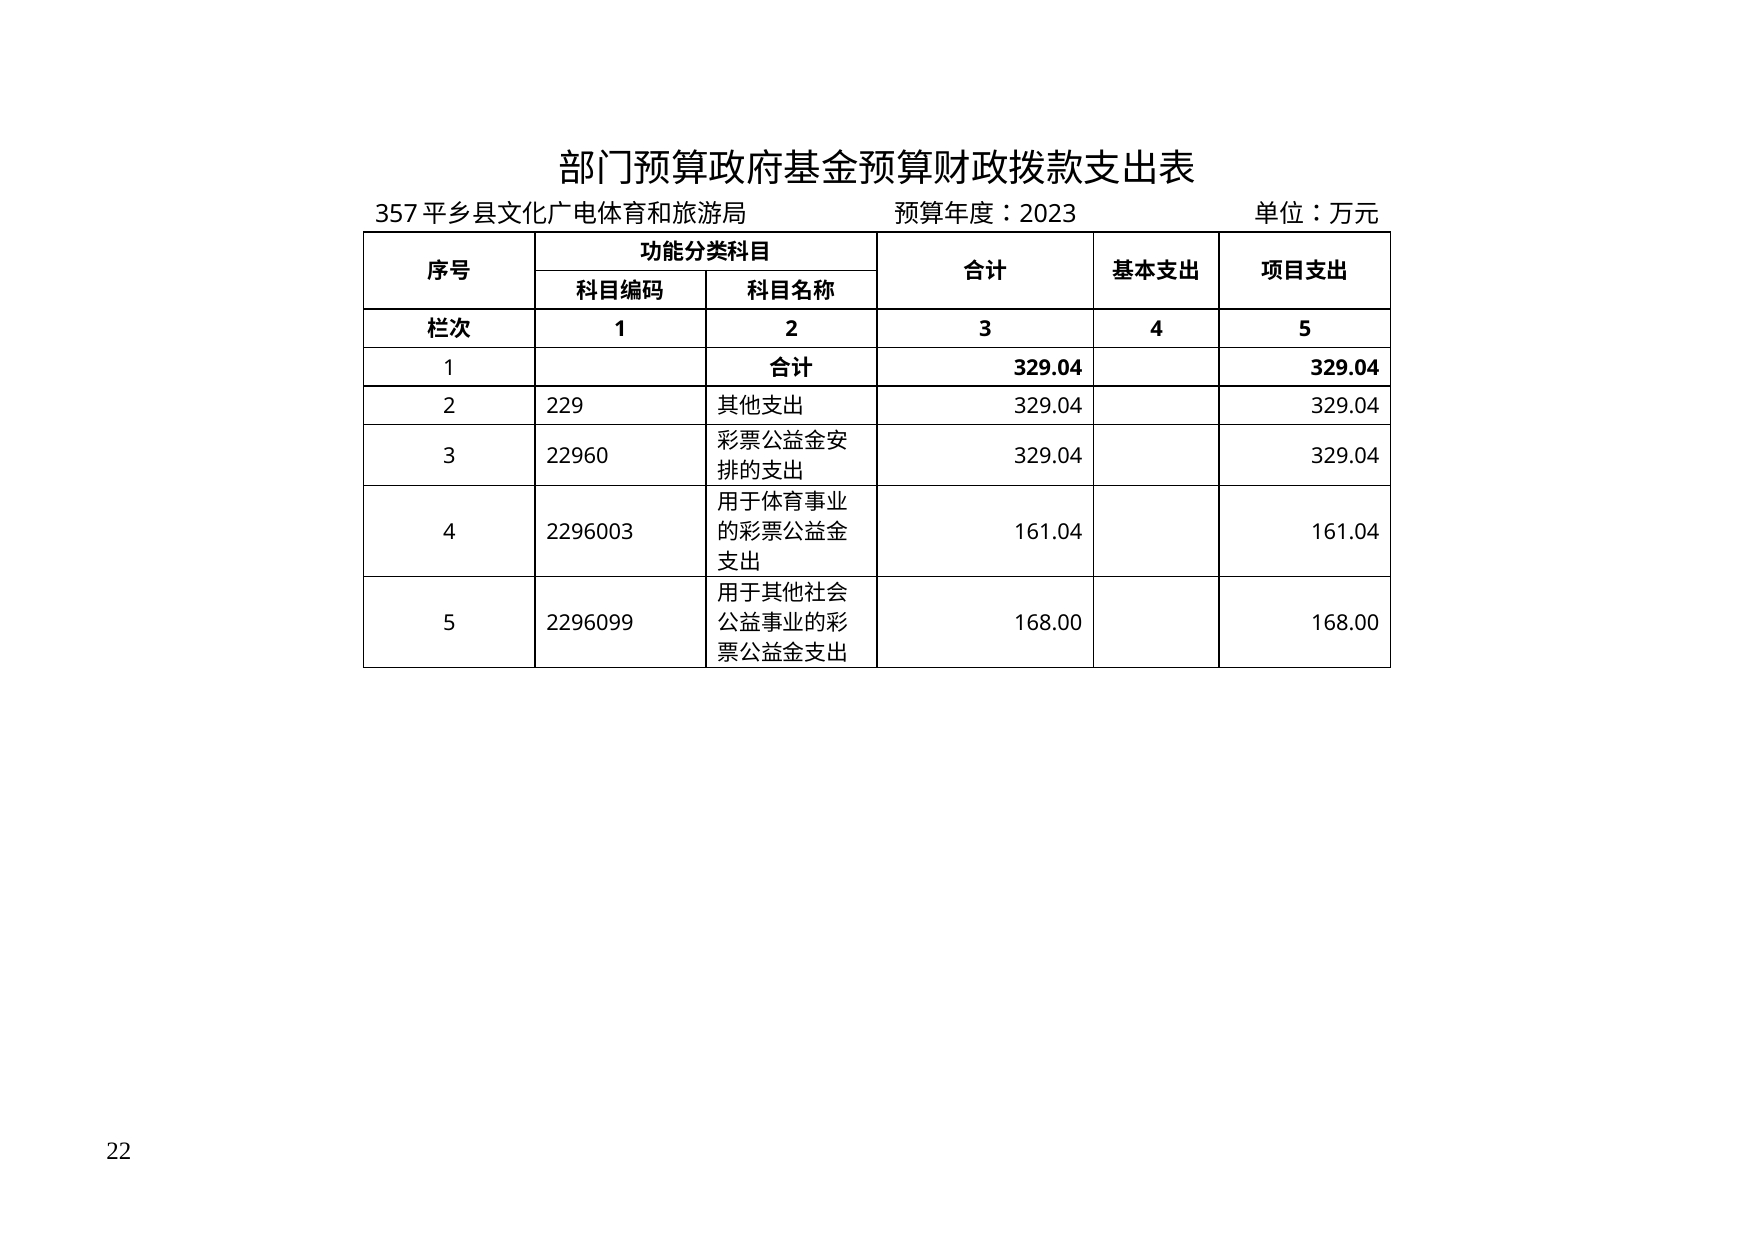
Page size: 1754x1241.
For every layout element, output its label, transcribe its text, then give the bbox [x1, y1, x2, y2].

table_cell 项目支出 [1220, 233, 1390, 308]
table_cell 3 [364, 425, 534, 484]
table_header 预算年度：2023 [878, 195, 1093, 231]
table_cell 序号 [364, 233, 534, 308]
table_cell 3 [878, 310, 1093, 347]
table_cell 329.04 [1220, 387, 1390, 423]
table_cell 1 [364, 348, 534, 385]
table_cell 基本支出 [1094, 233, 1218, 308]
table_cell 用于其他社会公益事业的彩票公益金支出 [707, 577, 876, 666]
table_cell 1 [536, 310, 705, 347]
text 部门预算政府基金预算财政拨款支出表 [106, 142, 1648, 193]
table_cell 合计 [707, 348, 876, 385]
table_cell 合计 [878, 233, 1093, 308]
table_cell 2 [707, 310, 876, 347]
table_cell [1094, 577, 1218, 666]
table_cell 用于体育事业的彩票公益金支出 [707, 486, 876, 576]
table_cell [1094, 486, 1218, 576]
table_cell 168.00 [1220, 577, 1390, 666]
table_cell [1094, 387, 1218, 423]
table_cell 4 [364, 486, 534, 576]
table_cell 329.04 [1220, 425, 1390, 484]
table_cell 161.04 [1220, 486, 1390, 576]
table_cell 科目编码 [536, 271, 705, 308]
table_cell 栏次 [364, 310, 534, 347]
table_cell [1094, 348, 1218, 385]
table_cell 2296099 [536, 577, 705, 666]
table_cell 22960 [536, 425, 705, 484]
table_cell 168.00 [878, 577, 1093, 666]
table_cell 功能分类科目 [536, 233, 876, 270]
table_cell 科目名称 [707, 271, 876, 308]
table_header 357平乡县文化广电体育和旅游局 [364, 195, 876, 231]
table_cell 4 [1094, 310, 1218, 347]
table_cell 329.04 [878, 387, 1093, 423]
table_cell 161.04 [878, 486, 1093, 576]
table_cell 彩票公益金安排的支出 [707, 425, 876, 484]
table_cell 329.04 [878, 425, 1093, 484]
table_cell 5 [1220, 310, 1390, 347]
table_cell [1094, 425, 1218, 484]
table_cell 229 [536, 387, 705, 423]
table_cell [536, 348, 705, 385]
table_cell 2 [364, 387, 534, 423]
table_cell 329.04 [878, 348, 1093, 385]
table_cell 329.04 [1220, 348, 1390, 385]
table_cell 5 [364, 577, 534, 666]
table_cell 2296003 [536, 486, 705, 576]
table_cell 其他支出 [707, 387, 876, 423]
table_header 单位：万元 [1094, 195, 1390, 231]
